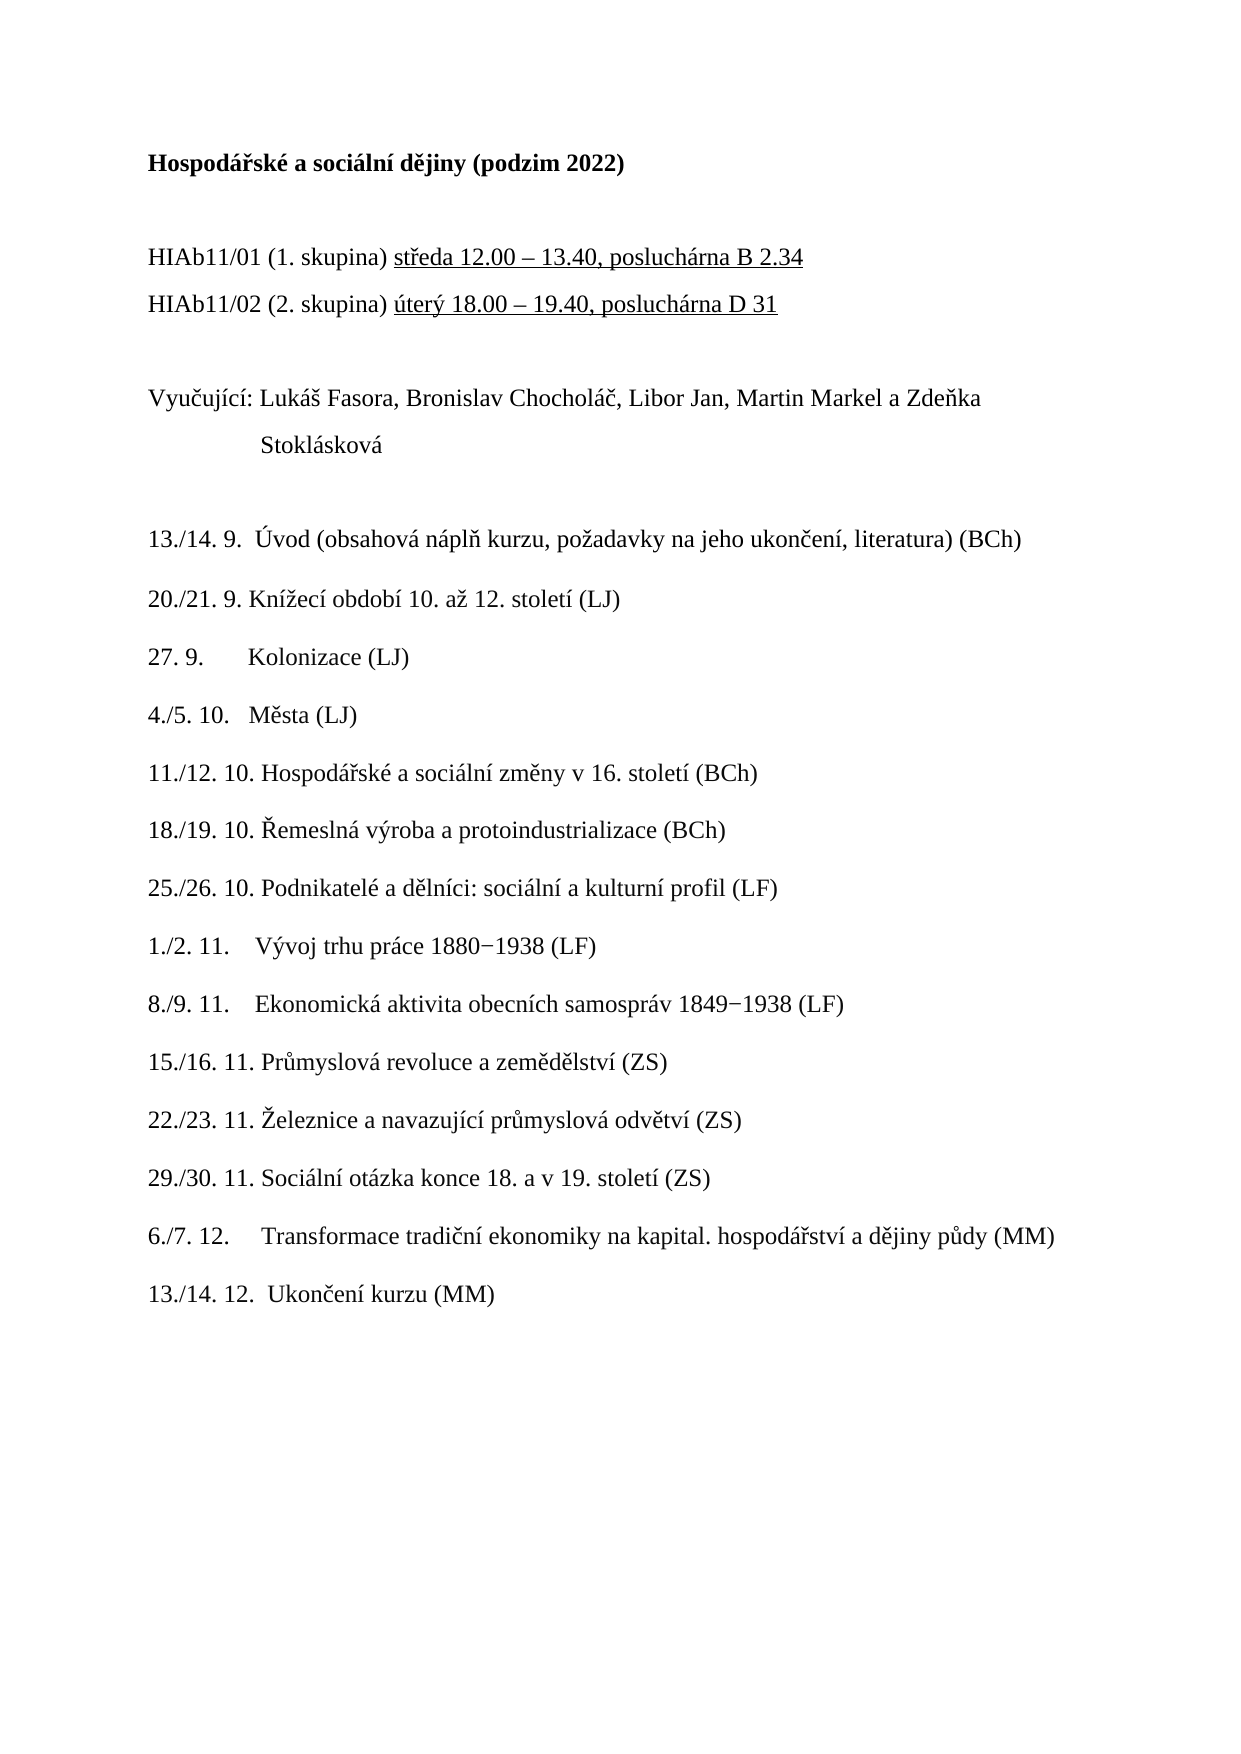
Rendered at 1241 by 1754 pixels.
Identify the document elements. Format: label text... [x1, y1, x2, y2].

text 22./23. 11. Železnice a navazující průmyslová odvětví (ZS) [148, 1105, 1093, 1134]
text Stoklásková [148, 430, 1093, 459]
text 25./26. 10. Podnikatelé a dělníci: sociální a kulturní profil (LF) [148, 873, 1093, 902]
text 27. 9. Kolonizace (LJ) [148, 642, 1093, 671]
text 4./5. 10. Města (LJ) [148, 700, 1093, 728]
text 6./7. 12. Transformace tradiční ekonomiky na kapital. hospodářství a dějiny půdy (MM) [148, 1221, 1093, 1250]
text Hospodářské a sociální dějiny (podzim 2022) [148, 148, 1093, 176]
text Vyučující: Lukáš Fasora, Bronislav Chocholáč, Libor Jan, Martin Markel a Zdeňka [148, 383, 1093, 412]
text 13./14. 9. Úvod (obsahová náplň kurzu, požadavky na jeho ukončení, literatura) (BCh) [148, 524, 1093, 553]
text 13./14. 12. Ukončení kurzu (MM) [148, 1279, 1093, 1308]
text 15./16. 11. Průmyslová revoluce a zemědělství (ZS) [148, 1047, 1093, 1076]
text 29./30. 11. Sociální otázka konce 18. a v 19. století (ZS) [148, 1163, 1093, 1192]
text 8./9. 11. Ekonomická aktivita obecních samospráv 1849−1938 (LF) [148, 989, 1093, 1018]
text HIAb11/01 (1. skupina) středa 12.00 – 13.40, posluchárna B 2.34 [148, 242, 1093, 271]
text 11./12. 10. Hospodářské a sociální změny v 16. století (BCh) [148, 758, 1093, 786]
text 20./21. 9. Knížecí období 10. až 12. století (LJ) [148, 584, 1093, 613]
text HIAb11/02 (2. skupina) úterý 18.00 – 19.40, posluchárna D 31 [148, 289, 1093, 318]
text 18./19. 10. Řemeslná výroba a protoindustrializace (BCh) [148, 816, 1093, 844]
text 1./2. 11. Vývoj trhu práce 1880−1938 (LF) [148, 931, 1093, 960]
